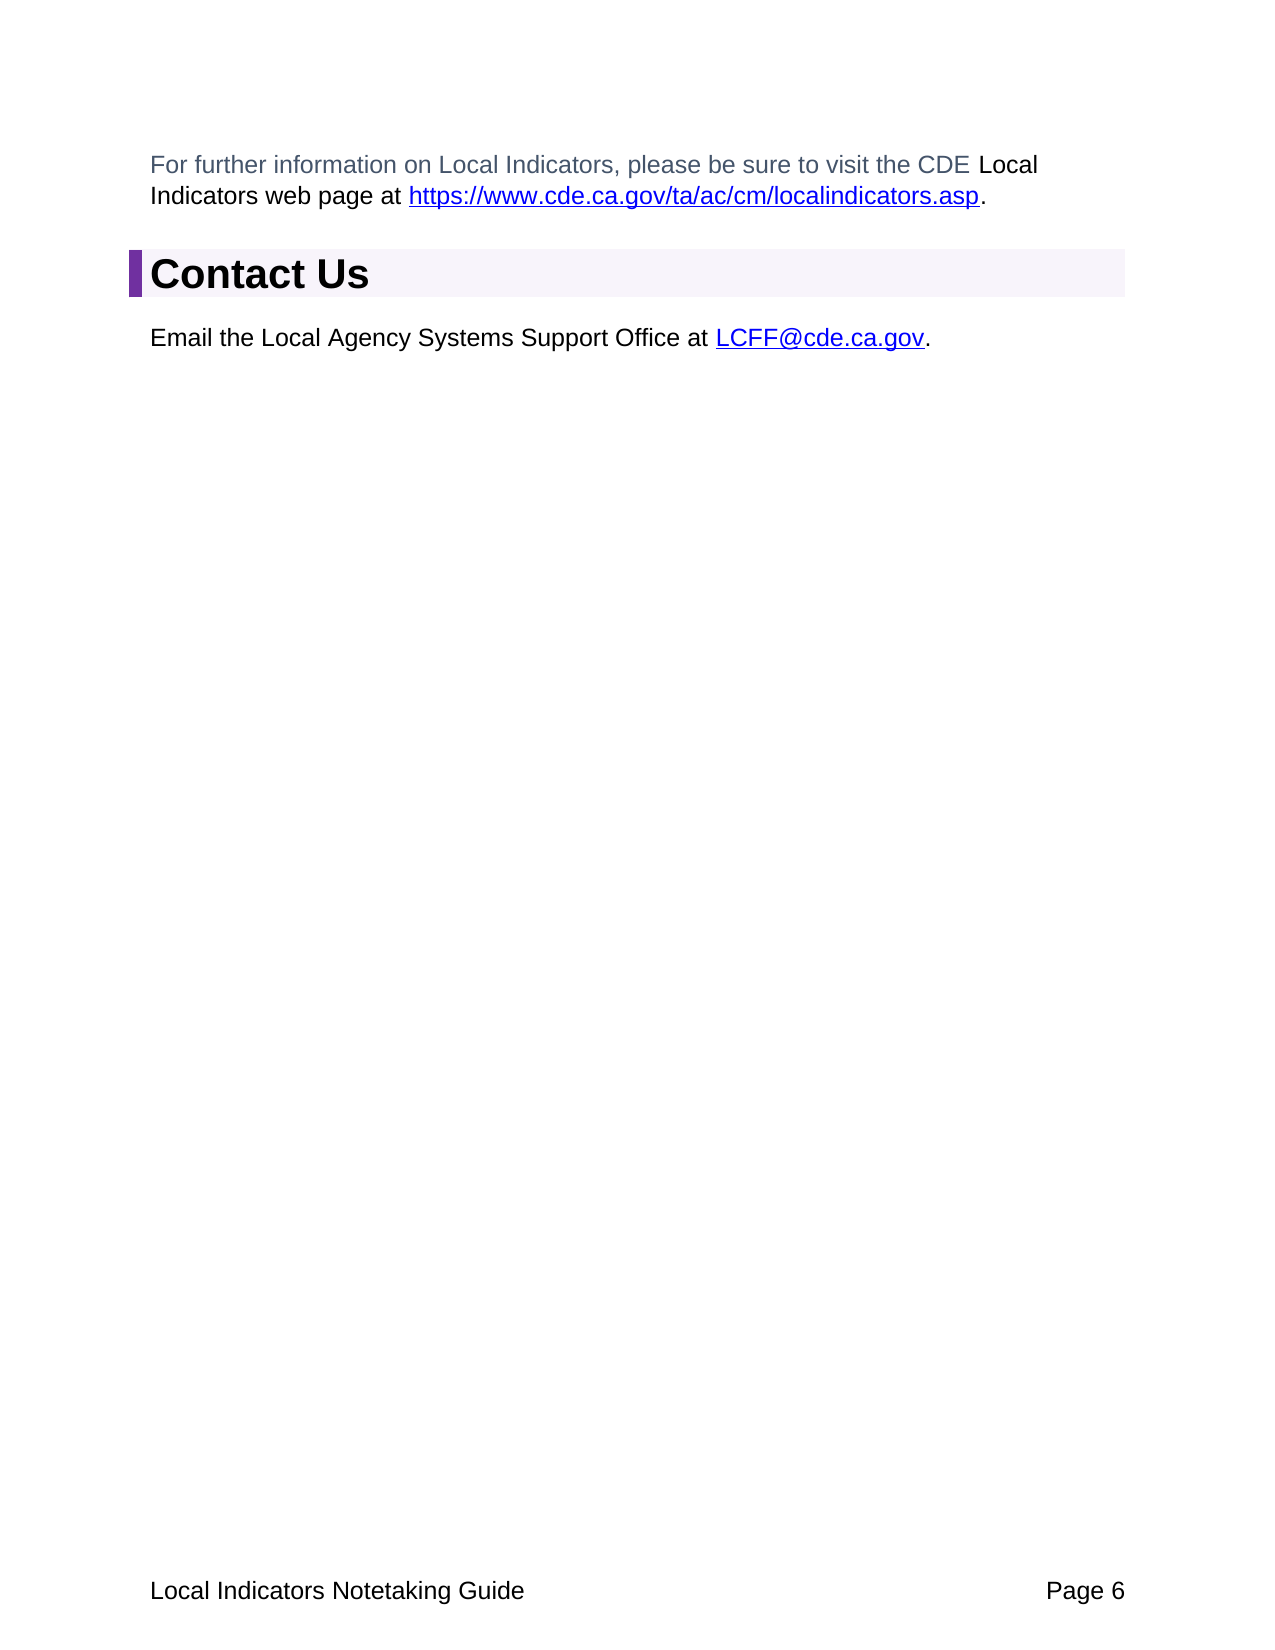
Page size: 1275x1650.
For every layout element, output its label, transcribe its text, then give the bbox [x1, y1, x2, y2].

subtitle Contact Us [129, 249, 1125, 297]
text For further information on Local Indicators, please be sure to visit the CDE Local Indicators web page at https://www.cde.ca.gov/ta/ac/cm/localindicators.asp. [150, 150, 1125, 210]
text Email the Local Agency Systems Support Office at LCFF@cde.ca.gov. [150, 322, 1125, 351]
